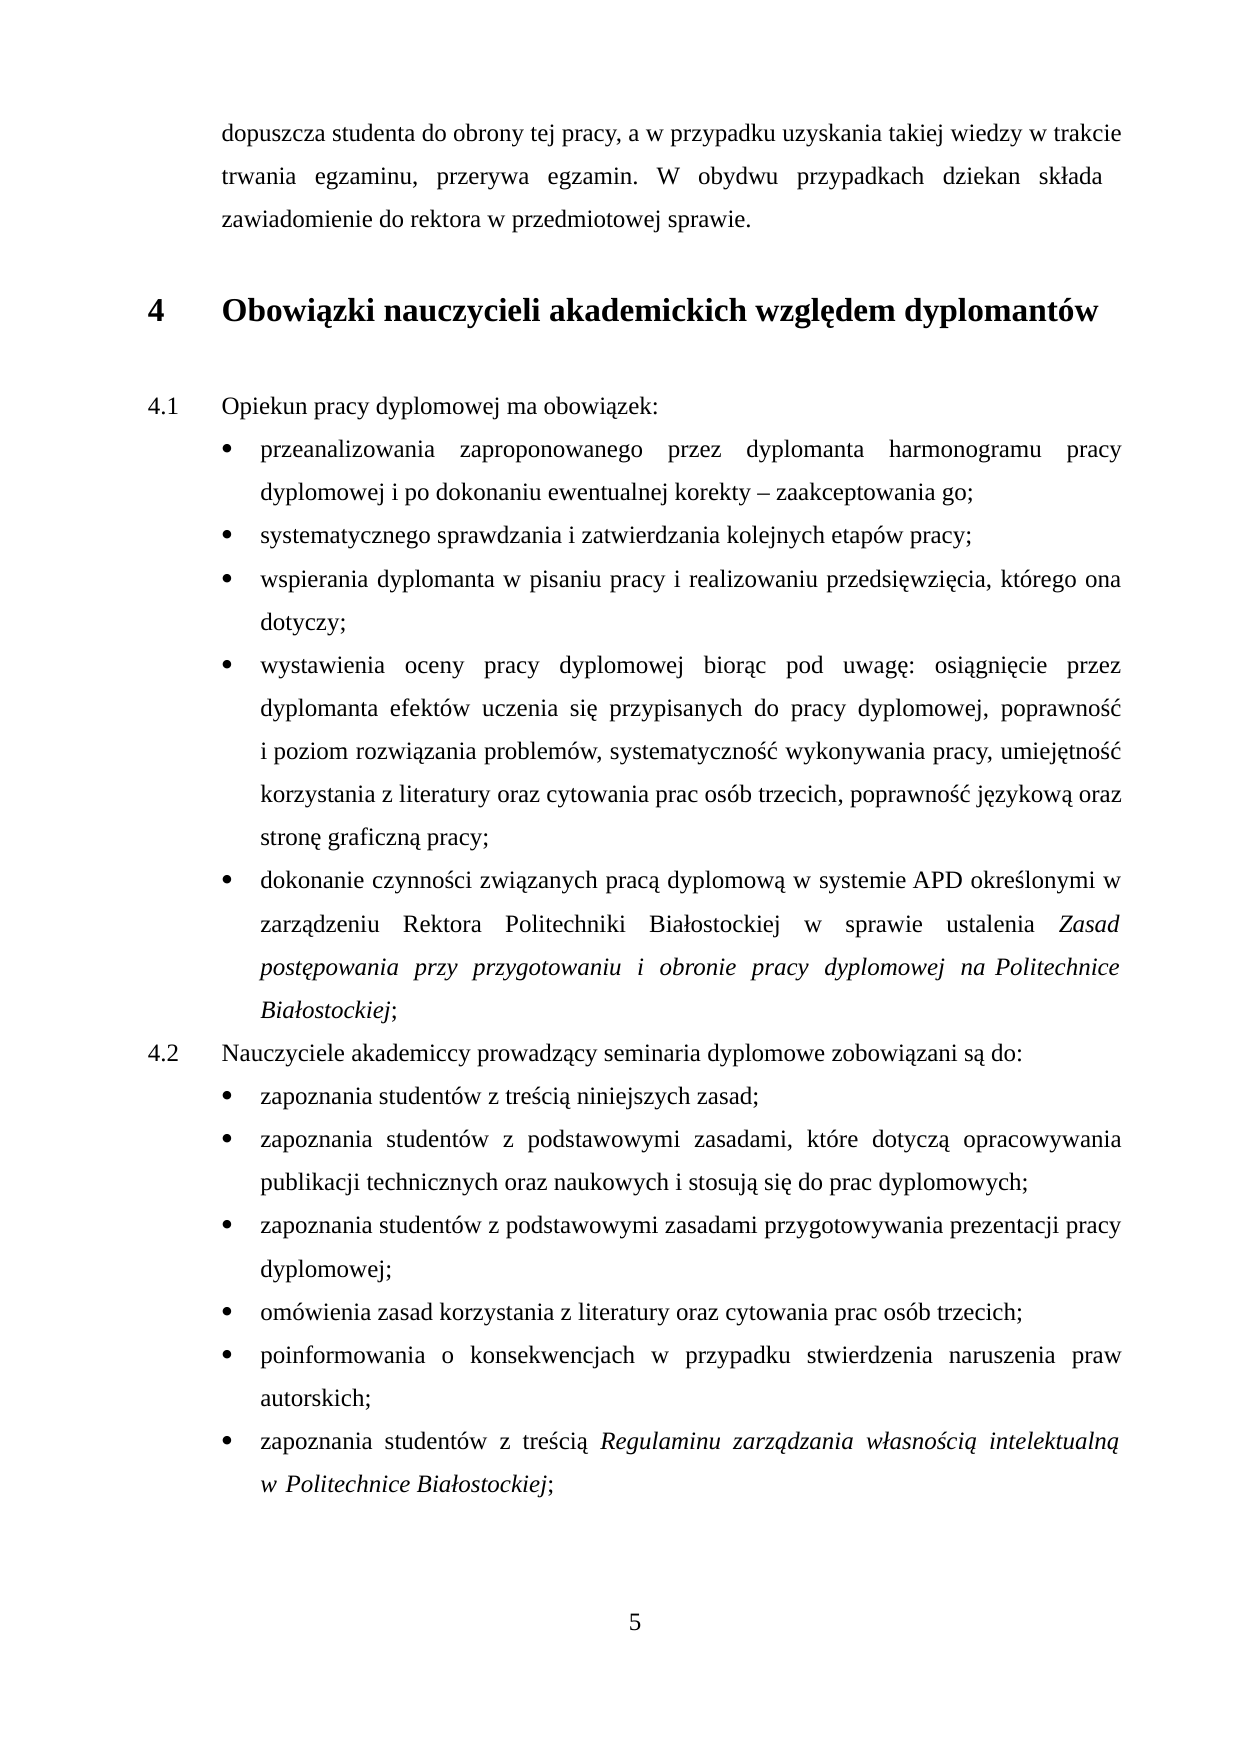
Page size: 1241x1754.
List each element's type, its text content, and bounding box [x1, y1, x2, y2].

list zapoznania studentów z podstawowymi zasadami przygotowywania prezentacji pracy dyplomowej; [223, 1211, 1122, 1282]
list przeanalizowania zaproponowanego przez dyplomanta harmonogramu pracy dyplomowej i po dokonaniu ewentualnej korekty – zaakceptowania go; [223, 434, 1122, 506]
list zapoznania studentów z treścią niniejszych zasad; [223, 1081, 1122, 1110]
subtitle Opiekun pracy dyplomowej ma obowiązek: [148, 391, 1122, 420]
subtitle Obowiązki nauczycieli akademickich względem dyplomantów [148, 291, 1122, 329]
subtitle Nauczyciele akademiccy prowadzący seminaria dyplomowe zobowiązani są do: [148, 1038, 1122, 1067]
list wspierania dyplomanta w pisaniu pracy i realizowaniu przedsięwzięcia, którego ona dotyczy; [223, 564, 1122, 636]
list poinformowania o konsekwencjach w przypadku stwierdzenia naruszenia praw autorskich; [223, 1340, 1122, 1412]
list wystawienia oceny pracy dyplomowej biorąc pod uwagę: osiągnięcie przez dyplomanta efektów uczenia się przypisanych do pracy dyplomowej, poprawność i poziom rozwiązania problemów, systematyczność wykonywania pracy, umiejętność korzystania z literatury oraz cytowania prac osób trzecich, poprawność językową oraz stronę graficzną pracy; [223, 650, 1122, 851]
list dokonanie czynności związanych pracą dyplomową w systemie APD określonymi w zarządzeniu Rektora Politechniki Białostockiej w sprawie ustalenia Zasad postępowania przy przygotowaniu i obronie pracy dyplomowej na Politechnice Białostockiej; [223, 866, 1122, 1024]
list omówienia zasad korzystania z literatury oraz cytowania prac osób trzecich; [223, 1297, 1122, 1326]
list zapoznania studentów z podstawowymi zasadami, które dotyczą opracowywania publikacji technicznych oraz naukowych i stosują się do prac dyplomowych; [223, 1124, 1122, 1196]
list zapoznania studentów z treścią Regulaminu zarządzania własnością intelektualną w Politechnice Białostockiej; [223, 1426, 1122, 1498]
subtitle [148, 118, 1122, 233]
list systematycznego sprawdzania i zatwierdzania kolejnych etapów pracy; [223, 521, 1122, 549]
